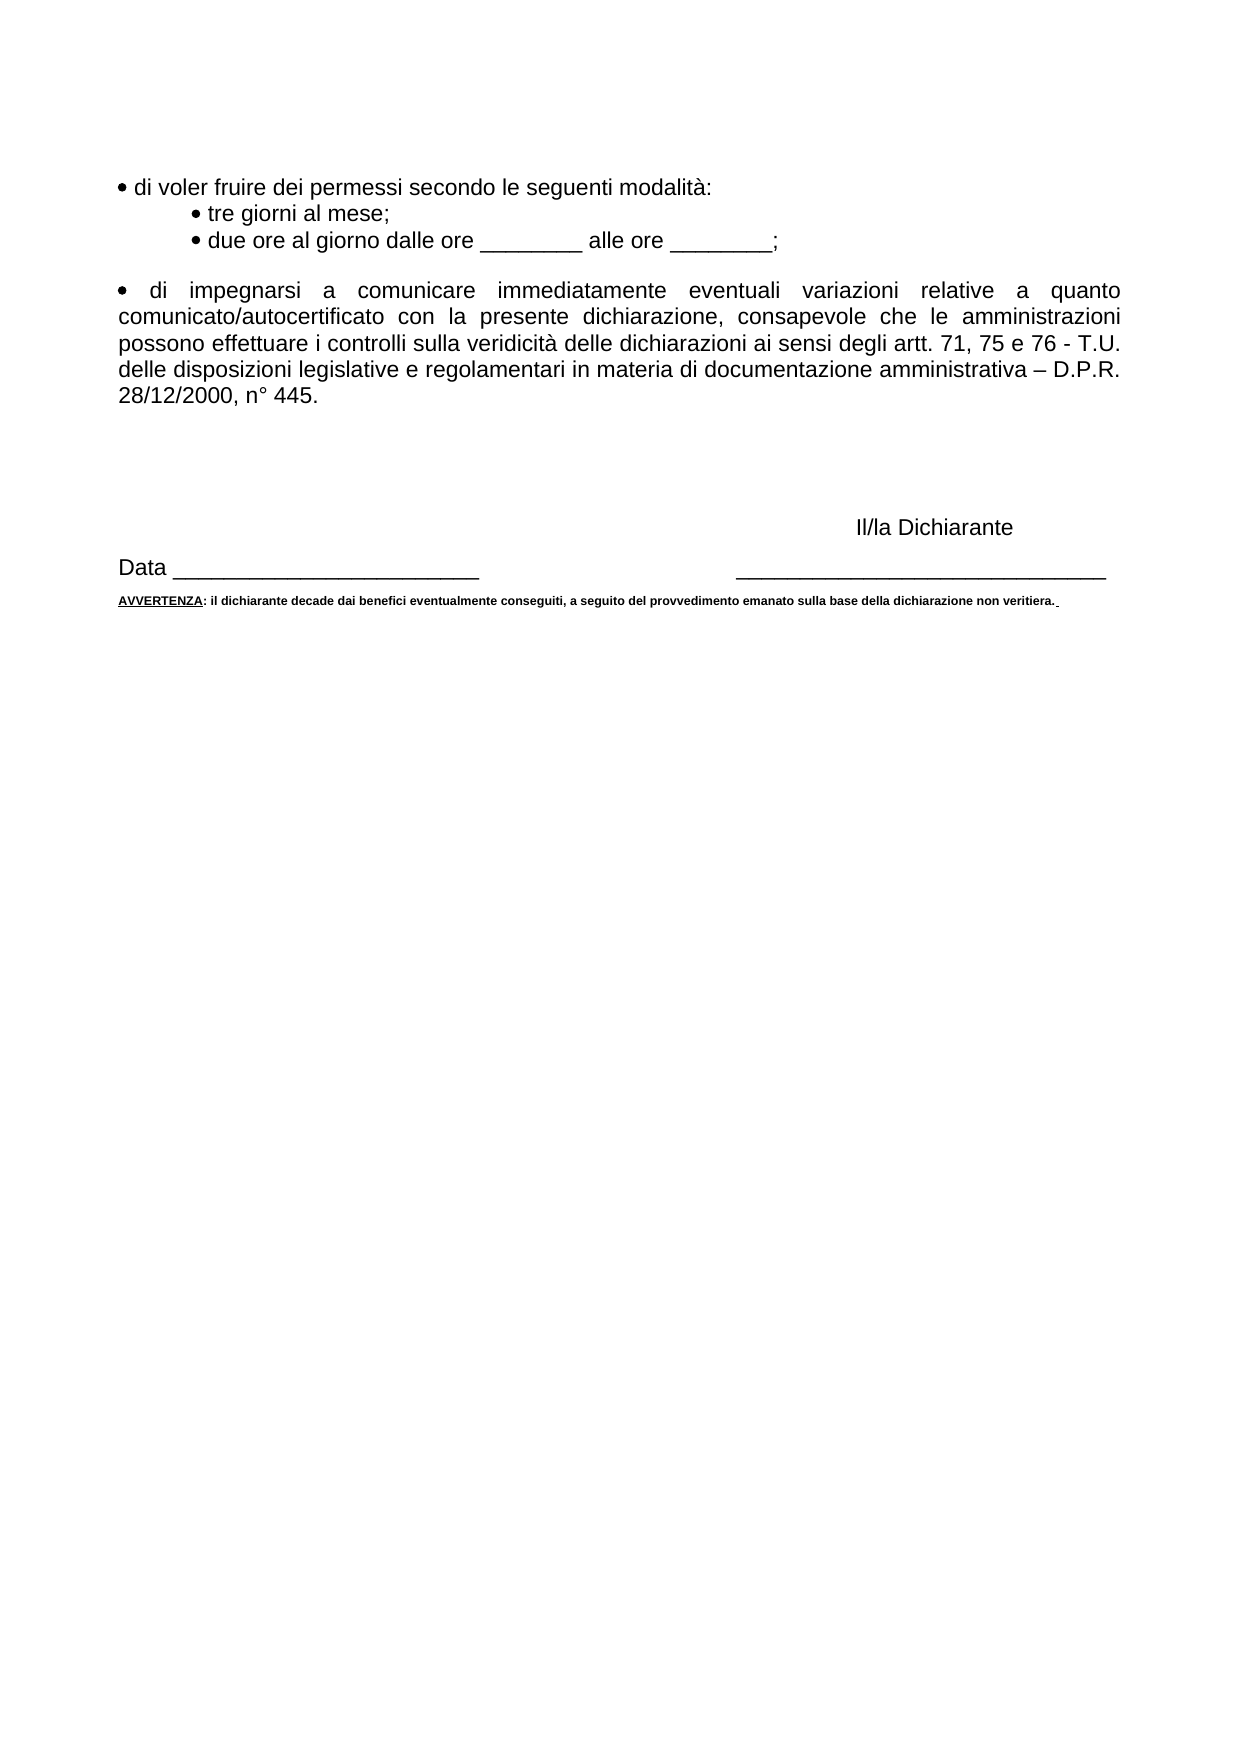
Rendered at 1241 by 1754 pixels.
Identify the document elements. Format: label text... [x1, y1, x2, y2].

text tre giorni al mese; [118, 200, 1122, 227]
text Il/la Dichiarante [118, 514, 1122, 541]
text di impegnarsi a comunicare immediatamente eventuali variazioni relative a quanto comunicato/autocertificato con la presente dichiarazione, consapevole che le amministrazioni possono effettuare i controlli sulla veridicità delle dichiarazioni ai sensi degli artt. 71, 75 e 76 - T.U. delle disposizioni legislative e regolamentari in materia di documentazione amministrativa – D.P.R. 28/12/2000, n° 445. [118, 277, 1122, 409]
text Data ________________________ _____________________________ [118, 554, 1122, 580]
text di voler fruire dei permessi secondo le seguenti modalità: [118, 174, 1122, 200]
text due ore al giorno dalle ore ________ alle ore ________; [118, 227, 1122, 253]
text AVVERTENZA: il dichiarante decade dai benefici eventualmente conseguiti, a seguito del provvedimento emanato sulla base della dichiarazione non veritiera. [118, 593, 1122, 607]
